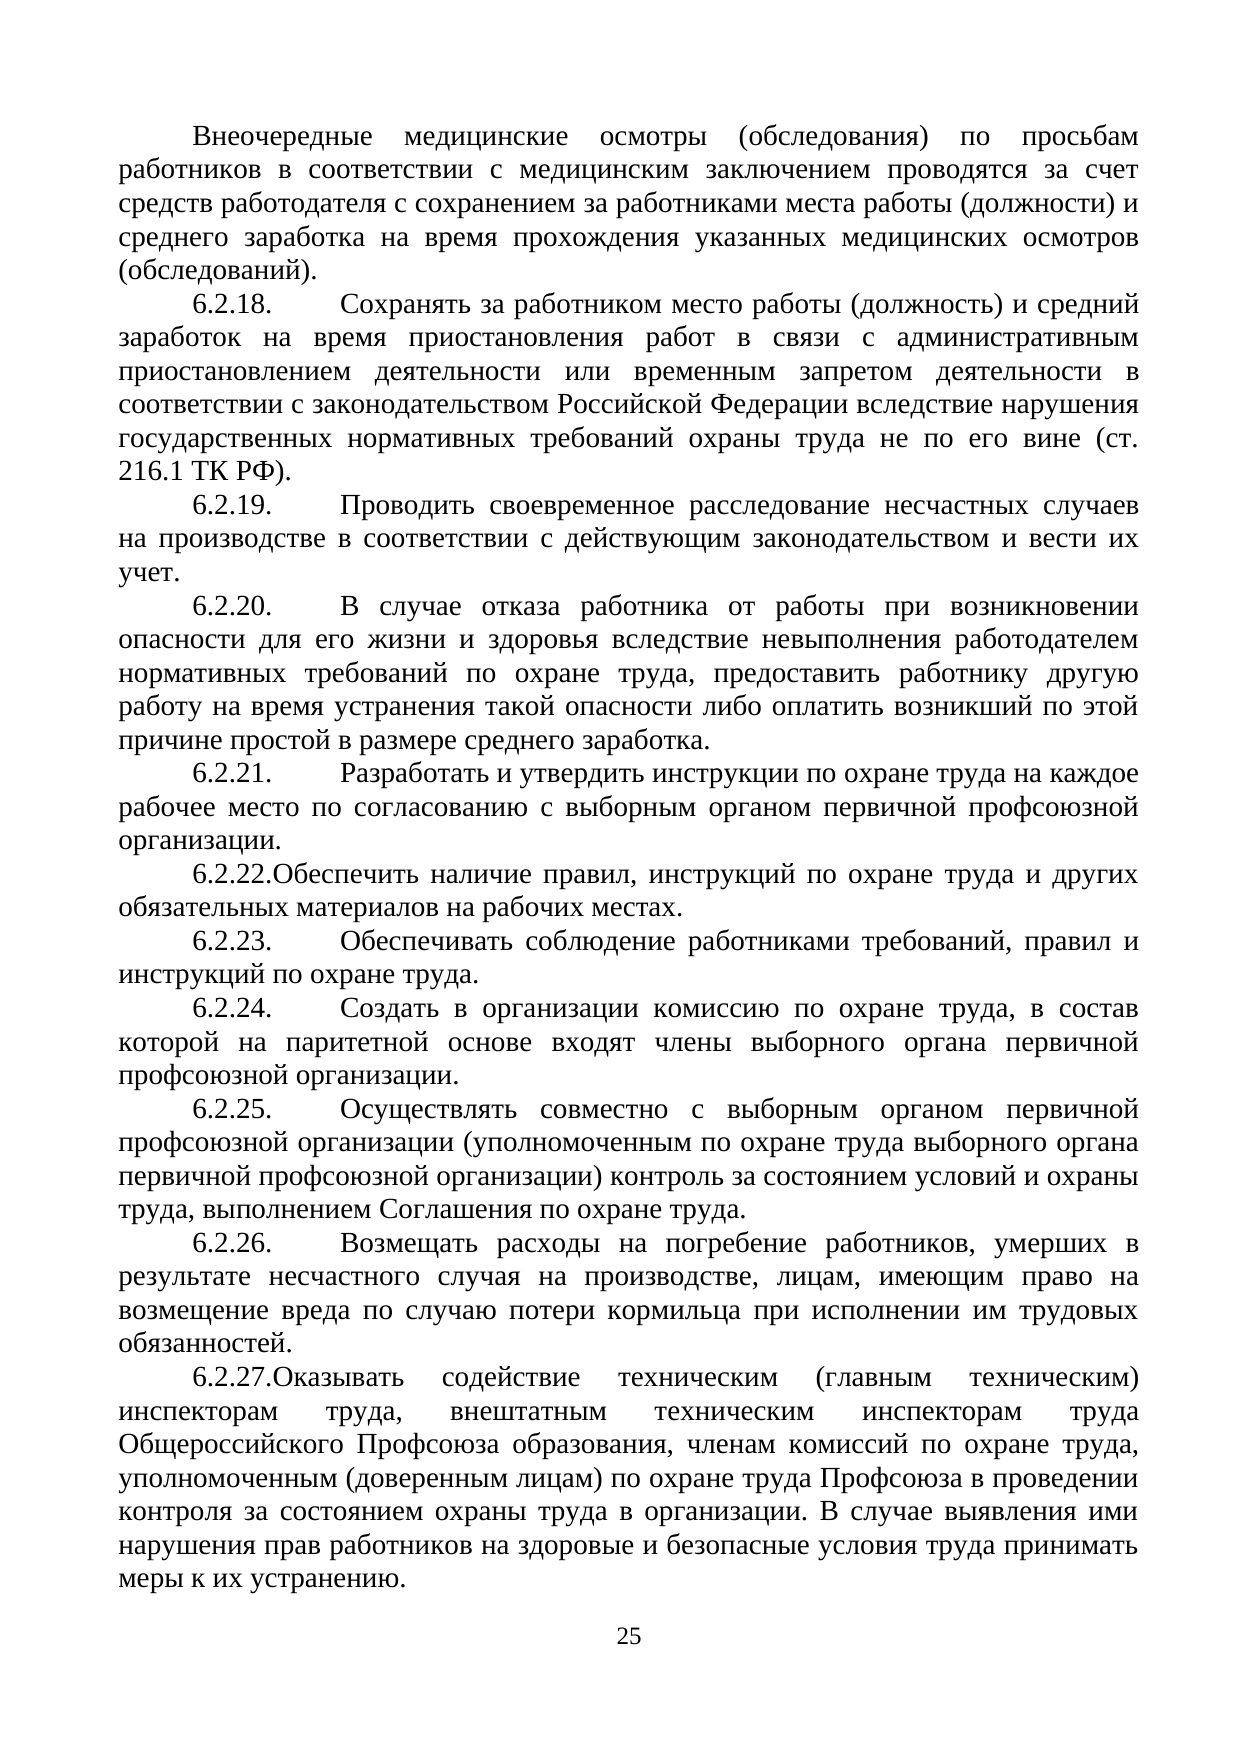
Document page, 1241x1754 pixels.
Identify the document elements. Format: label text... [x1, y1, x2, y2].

text 6.2.27.Оказывать содействие техническим (главным техническим) инспекторам труда, внештатным техническим инспекторам труда Общероссийского Профсоюза образования, членам комиссий по охране труда, уполномоченным (доверенным лицам) по охране труда Профсоюза в проведении контроля за состоянием охраны труда в организации. В случае выявления ими нарушения прав работников на здоровые и безопасные условия труда принимать меры к их устранению. [118, 1359, 1140, 1594]
text 6.2.24. Создать в организации комиссию по охране труда, в состав которой на паритетной основе входят члены выборного органа первичной профсоюзной организации. [118, 990, 1140, 1091]
text Внеочередные медицинские осмотры (обследования) по просьбам работников в соответствии с медицинским заключением проводятся за счет средств работодателя с сохранением за работниками места работы (должности) и среднего заработка на время прохождения указанных медицинских осмотров (обследований). [118, 118, 1140, 286]
text 6.2.23. Обеспечивать соблюдение работниками требований, правил и инструкций по охране труда. [118, 923, 1140, 990]
text 6.2.26. Возмещать расходы на погребение работников, умерших в результате несчастного случая на производстве, лицам, имеющим право на возмещение вреда по случаю потери кормильца при исполнении им трудовых обязанностей. [118, 1225, 1140, 1359]
text 6.2.19. Проводить своевременное расследование несчастных случаев на производстве в соответствии с действующим законодательством и вести их учет. [118, 487, 1140, 588]
text 6.2.25. Осуществлять совместно с выборным органом первичной профсоюзной организации (уполномоченным по охране труда выборного органа первичной профсоюзной организации) контроль за состоянием условий и охраны труда, выполнением Соглашения по охране труда. [118, 1091, 1140, 1225]
text 6.2.21. Разработать и утвердить инструкции по охране труда на каждое рабочее место по согласованию с выборным органом первичной профсоюзной организации. [118, 755, 1140, 856]
text 6.2.18. Сохранять за работником место работы (должность) и средний заработок на время приостановления работ в связи с административным приостановлением деятельности или временным запретом деятельности в соответствии с законодательством Российской Федерации вследствие нарушения государственных нормативных требований охраны труда не по его вине (ст. 216.1 ТК РФ). [118, 286, 1140, 487]
text 6.2.20. В случае отказа работника от работы при возникновении опасности для его жизни и здоровья вследствие невыполнения работодателем нормативных требований по охране труда, предоставить работнику другую работу на время устранения такой опасности либо оплатить возникший по этой причине простой в размере среднего заработка. [118, 588, 1140, 755]
text 6.2.22.Обеспечить наличие правил, инструкций по охране труда и других обязательных материалов на рабочих местах. [118, 856, 1140, 923]
